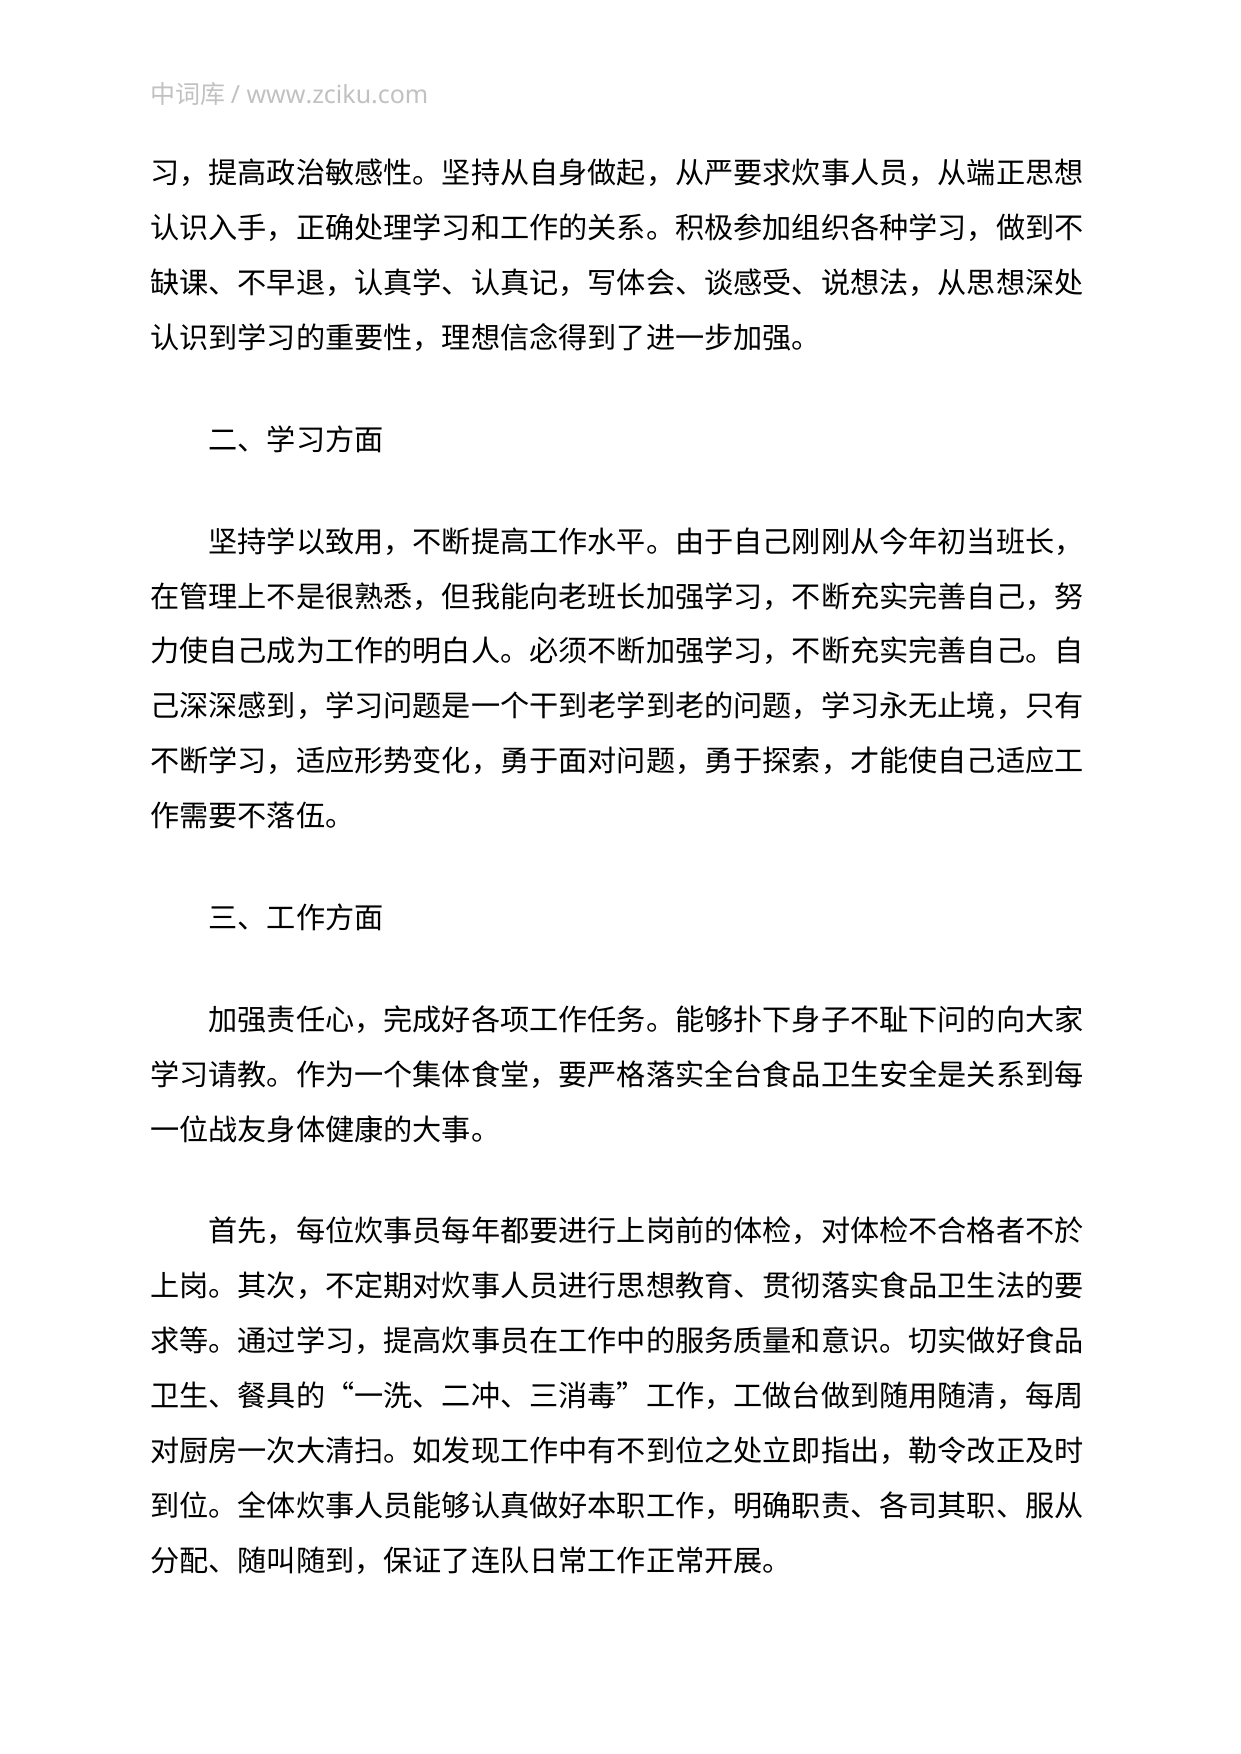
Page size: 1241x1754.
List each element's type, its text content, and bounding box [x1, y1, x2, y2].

text 加强责任心，完成好各项工作任务。能够扑下身子不耻下问的向大家学习请教。作为一个集体食堂，要严格落实全台食品卫生安全是关系到每一位战友身体健康的大事。 [150, 996, 1090, 1148]
text 二、学习方面 [150, 416, 1090, 459]
text 坚持学以致用，不断提高工作水平。由于自己刚刚从今年初当班长，在管理上不是很熟悉，但我能向老班长加强学习，不断充实完善自己，努力使自己成为工作的明白人。必须不断加强学习，不断充实完善自己。自己深深感到，学习问题是一个干到老学到老的问题，学习永无止境，只有不断学习，适应形势变化，勇于面对问题，勇于探索，才能使自己适应工作需要不落伍。 [150, 518, 1090, 835]
text 三、工作方面 [150, 894, 1090, 937]
text 首先，每位炊事员每年都要进行上岗前的体检，对体检不合格者不於上岗。其次，不定期对炊事人员进行思想教育、贯彻落实食品卫生法的要求等。通过学习，提高炊事员在工作中的服务质量和意识。切实做好食品卫生、餐具的“一洗、二冲、三消毒”工作，工做台做到随用随清，每周对厨房一次大清扫。如发现工作中有不到位之处立即指出，勒令改正及时到位。全体炊事人员能够认真做好本职工作，明确职责、各司其职、服从分配、随叫随到，保证了连队日常工作正常开展。 [150, 1208, 1090, 1579]
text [150, 150, 1090, 357]
